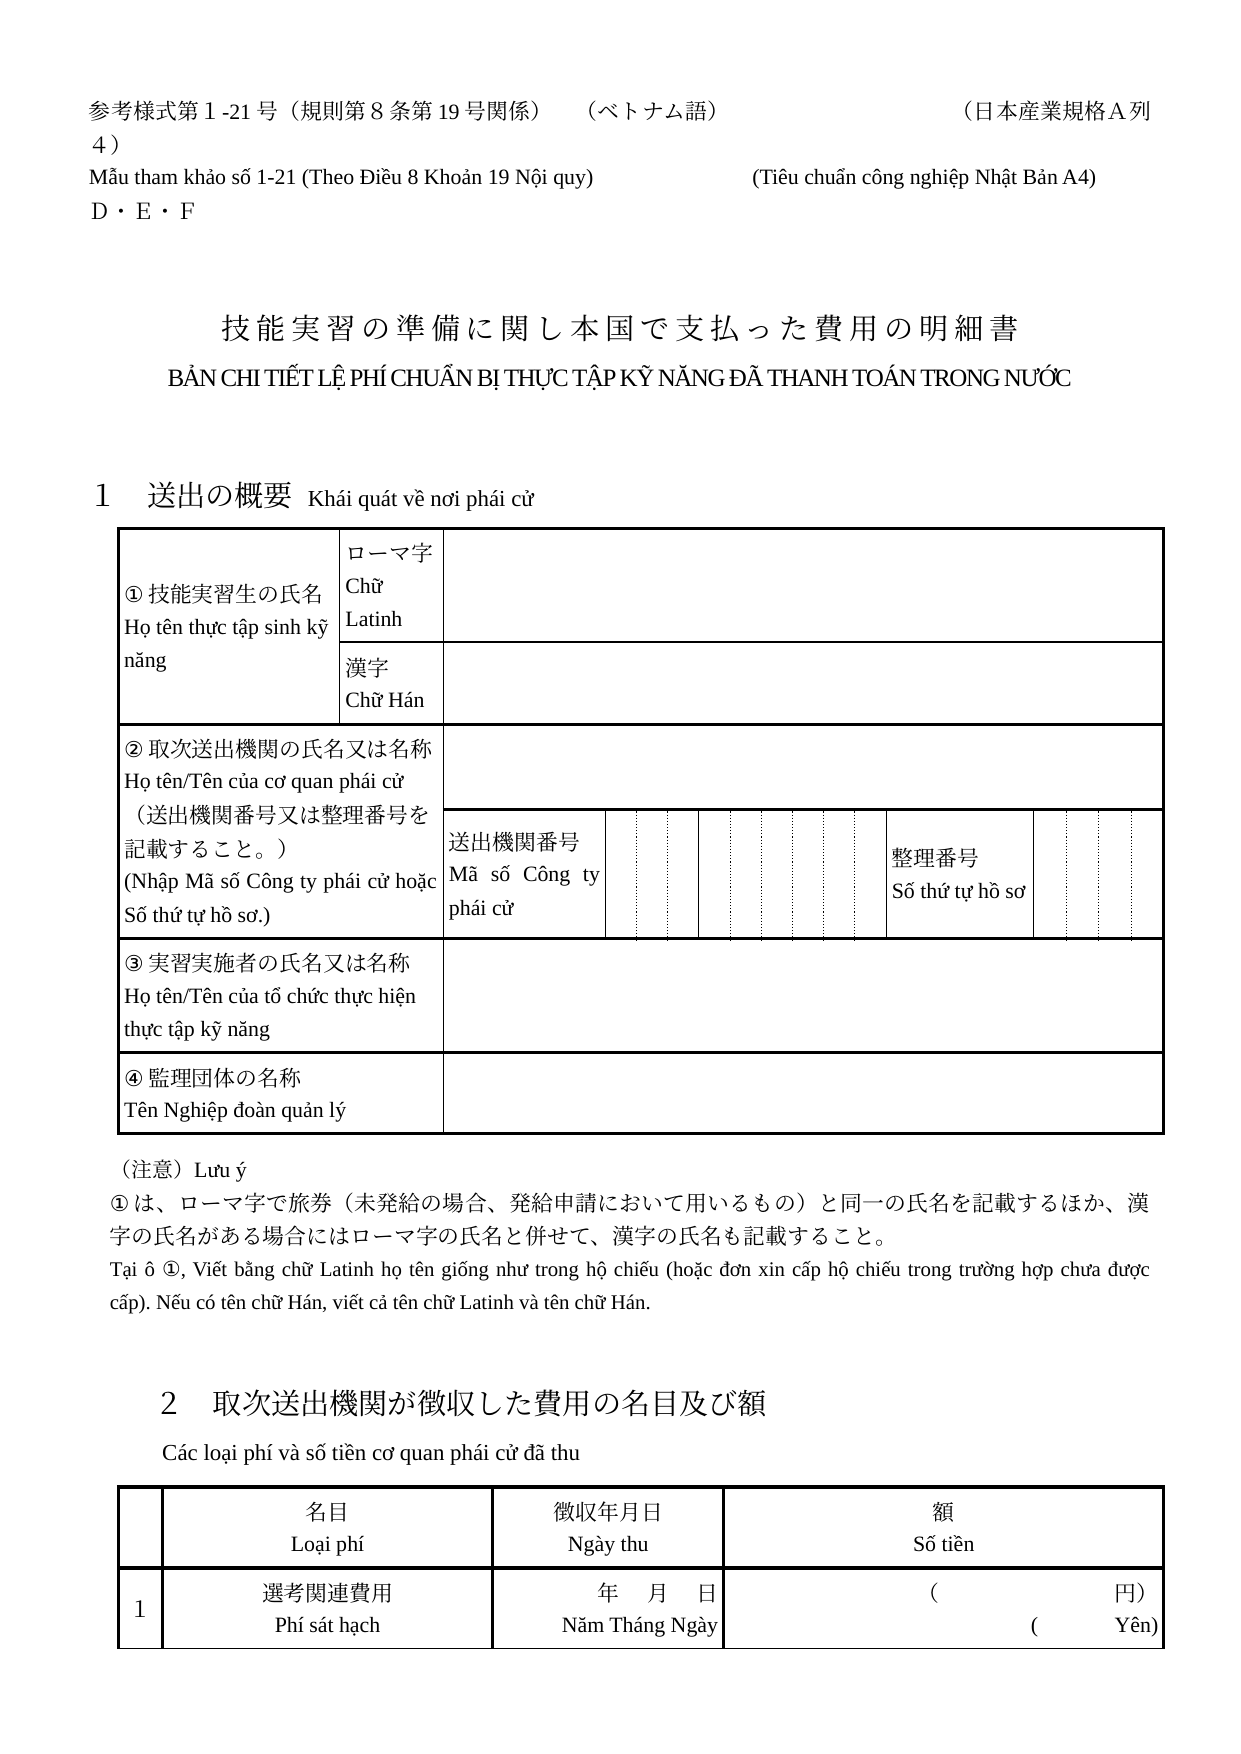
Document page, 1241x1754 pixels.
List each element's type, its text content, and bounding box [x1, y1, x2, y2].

table_cell [1099, 811, 1131, 937]
table_cell １ [120, 1570, 161, 1647]
table_header 徴収年月日 Ngày thu [494, 1489, 722, 1566]
table_cell 漢字 Chữ Hán [340, 643, 443, 722]
table_header ローマ字 Chữ Latinh [340, 530, 443, 641]
table_header 名目 Loại phí [164, 1489, 491, 1566]
table_header 額 Số tiền [725, 1489, 1162, 1566]
table_cell [824, 811, 855, 937]
text Mẫu tham khảo số 1-21 (Theo Điều 8 Khoản 19 Nội quy) (Tiêu chuẩn công nghiệp Nhật Bản A4) [89, 160, 1152, 194]
table_cell [1131, 811, 1162, 937]
table_cell [1066, 811, 1098, 937]
table_cell [444, 643, 1162, 722]
table_header ①技能実習生の氏名 Họ tên thực tập sinh kỹ năng [120, 530, 339, 722]
table_cell [668, 811, 698, 937]
table_cell 整理番号 Số thứ tự hồ sơ [887, 811, 1033, 937]
text （注意）Lưu ý [111, 1152, 1152, 1185]
table_header [444, 530, 1162, 641]
table_cell [730, 811, 761, 937]
table_cell [699, 811, 730, 937]
table_cell [637, 811, 668, 937]
table_cell [444, 940, 1162, 1051]
text ①は、ローマ字で旅券（未発給の場合、発給申請において用いるもの）と同一の氏名を記載するほか、漢字の氏名がある場合にはローマ字の氏名と併せて、漢字の氏名も記載すること。 Tại ô ①, Viết bằng chữ Latinh họ tên giống như trong hộ chiếu (hoặc đơn xin cấp hộ chiếu trong trường hợp chưa được cấp). Nếu có tên chữ Hán, viết cả tên chữ Latinh và tên chữ Hán. [109, 1185, 1152, 1319]
table_cell [761, 811, 792, 937]
table_cell [793, 811, 824, 937]
text １ 送出の概要 Khái quát về nơi phái cử [89, 460, 1152, 527]
table_cell ④監理団体の名称 Tên Nghiệp đoàn quản lý [120, 1054, 443, 1132]
table_cell 送出機関番号 Mã số Công ty phái cử [444, 811, 605, 937]
text 技能実習の準備に関し本国で支払った費用の明細書 BẢN CHI TIẾT LỆ PHÍ CHUẨN BỊ THỰC TẬP KỸ NĂNG ĐÃ THANH TOÁN TRONG NƯỚC [89, 294, 1152, 394]
table_cell （ 円） ( Yên) [725, 1570, 1162, 1647]
table_cell [1034, 811, 1066, 937]
table_cell [444, 1054, 1162, 1132]
table_cell [855, 811, 886, 937]
table_cell ②取次送出機関の氏名又は名称 Họ tên/Tên của cơ quan phái cử （送出機関番号又は整理番号を記載すること。） (Nhập Mã số Công ty phái cử hoặc Số thứ tự hồ sơ.) [120, 726, 443, 937]
table_header [120, 1489, 161, 1566]
table_cell ③実習実施者の氏名又は名称 Họ tên/Tên của tổ chức thực hiện thực tập kỹ năng [120, 940, 443, 1051]
text Ｄ・Ｅ・Ｆ [89, 194, 1152, 227]
table_cell [444, 726, 1162, 808]
text 参考様式第１-21号（規則第８条第19号関係） （ベトナム語） （日本産業規格Ａ列４） [89, 94, 1152, 160]
text ２ 取次送出機関が徴収した費用の名目及び額 Các loại phí và số tiền cơ quan phái cử đã thu [111, 1369, 1152, 1469]
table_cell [494, 1570, 722, 1647]
table_cell 選考関連費用 Phí sát hạch [164, 1570, 491, 1647]
table_cell [606, 811, 637, 937]
